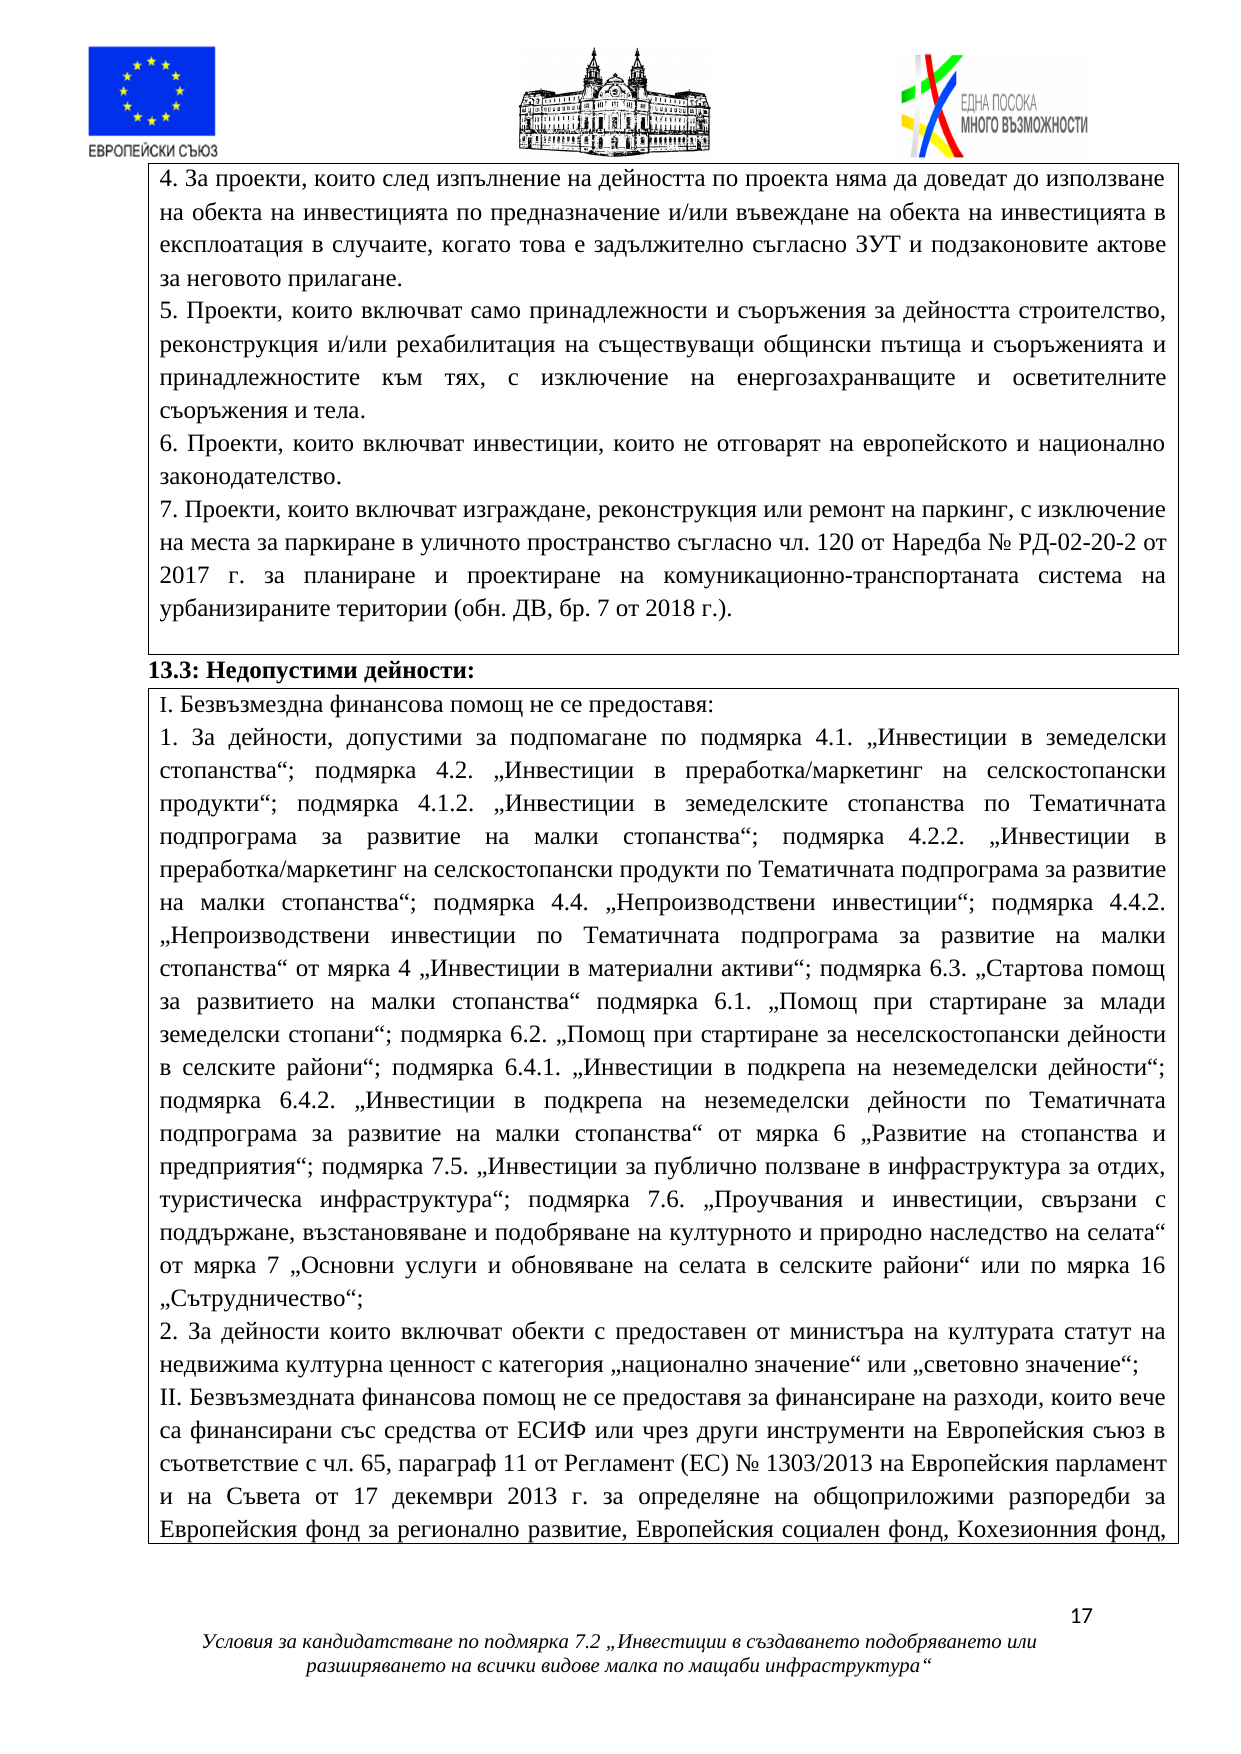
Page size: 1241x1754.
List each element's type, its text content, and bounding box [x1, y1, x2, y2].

subtitle 13.3: Недопустими дейности: [148, 655, 1093, 684]
picture [514, 44, 718, 160]
picture [896, 50, 1090, 160]
picture [88, 45, 219, 160]
